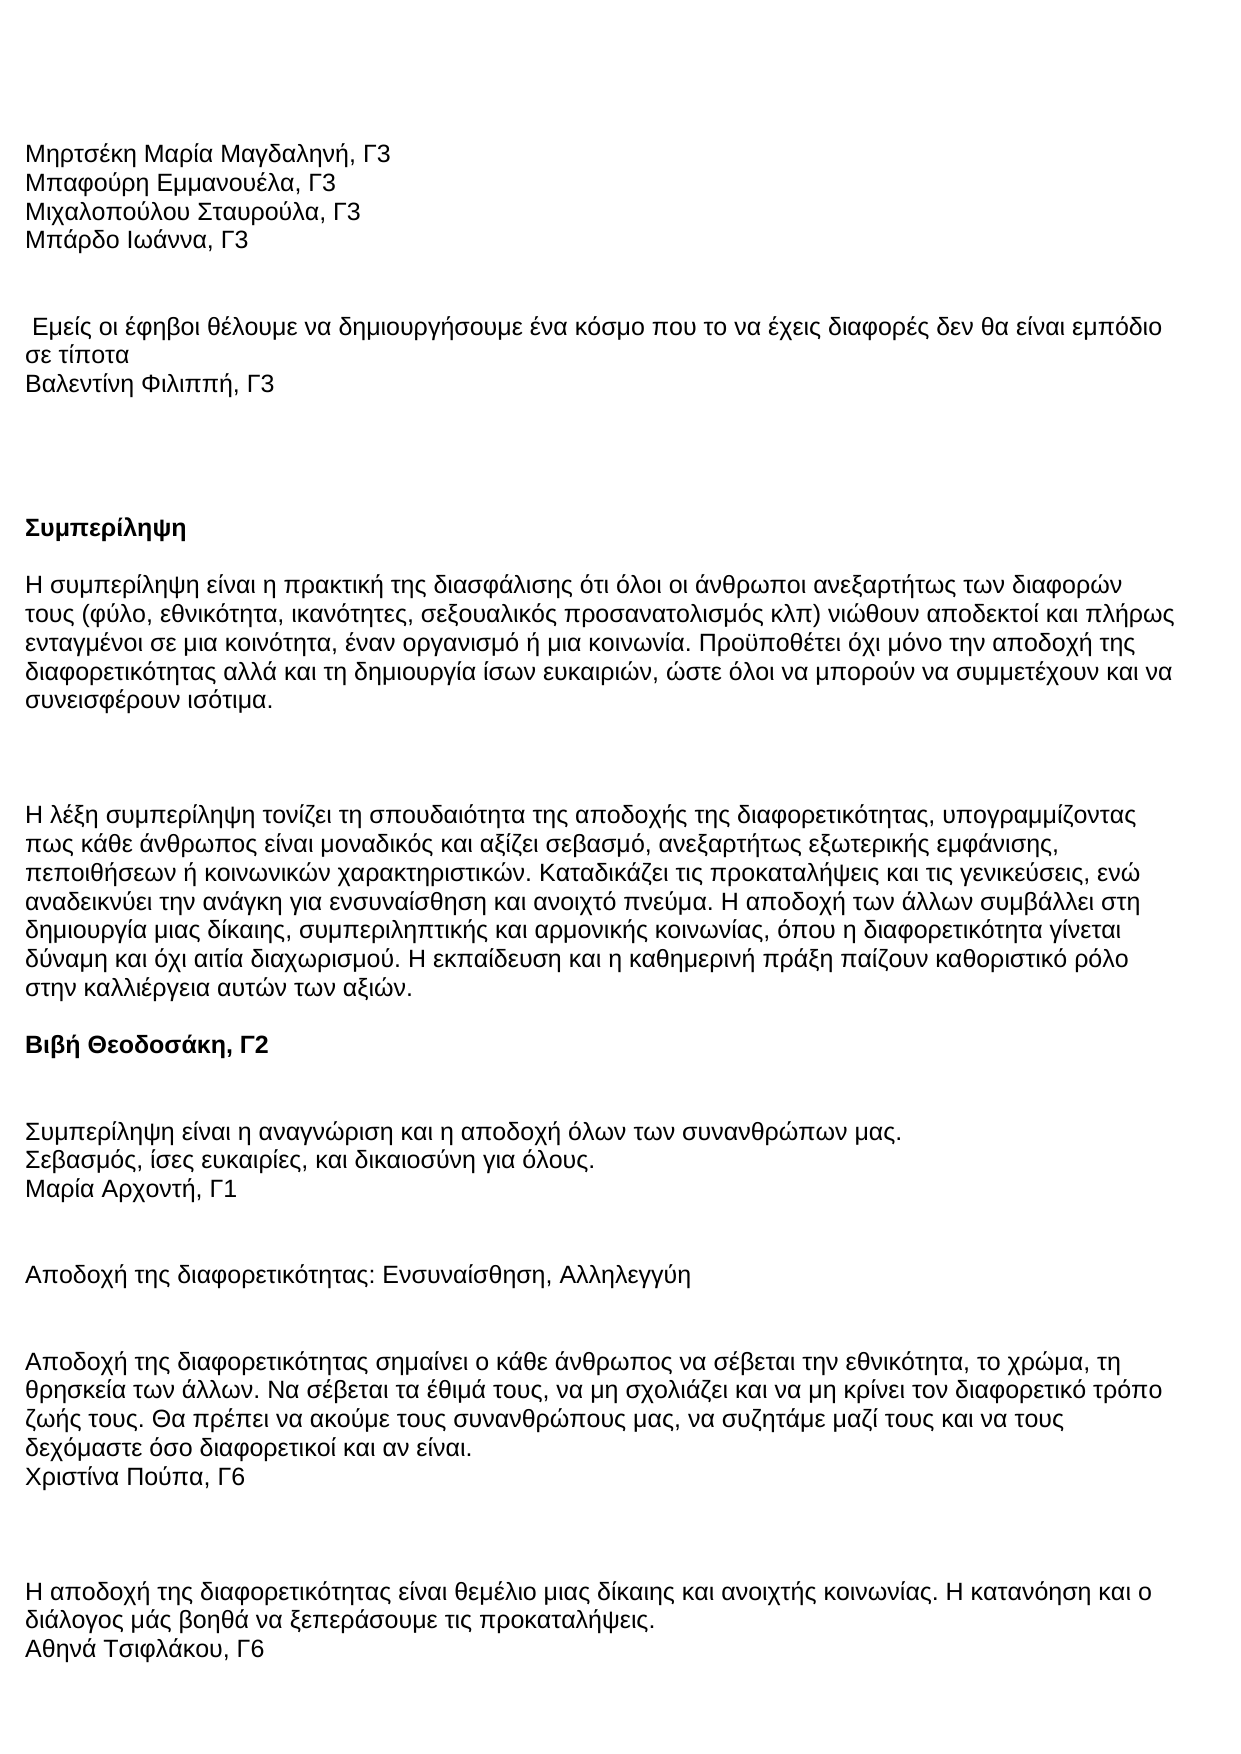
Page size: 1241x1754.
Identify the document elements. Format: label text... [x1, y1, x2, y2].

text Μπαφούρη Εμμανουέλα, Γ3 [25, 168, 1178, 197]
text Μηρτσέκη Μαρία Μαγδαληνή, Γ3 [25, 139, 1178, 168]
text Συμπερίληψη είναι η αναγνώριση και η αποδοχή όλων των συνανθρώπων μας. [25, 1117, 1178, 1145]
text Αθηνά Τσιφλάκου, Γ6 [25, 1634, 1178, 1663]
text Μπάρδο Ιωάννα, Γ3 [25, 225, 1178, 254]
text Η αποδοχή της διαφορετικότητας είναι θεμέλιο μιας δίκαιης και ανοιχτής κοινωνίας. Η κατανόηση και ο διάλογος μάς βοηθά να ξεπεράσουμε τις προκαταλήψεις. [25, 1577, 1178, 1634]
text Μιχαλοπούλου Σταυρούλα, Γ3 [25, 197, 1178, 225]
text Η συμπερίληψη είναι η πρακτική της διασφάλισης ότι όλοι οι άνθρωποι ανεξαρτήτως των διαφορών τους (φύλο, εθνικότητα, ικανότητες, σεξουαλικός προσανατολισμός κλπ) νιώθουν αποδεκτοί και πλήρως ενταγμένοι σε μια κοινότητα, έναν οργανισμό ή μια κοινωνία. Προϋποθέτει όχι μόνο την αποδοχή της διαφορετικότητας αλλά και τη δημιουργία ίσων ευκαιριών, ώστε όλοι να μπορούν να συμμετέχουν και να συνεισφέρουν ισότιμα. [25, 570, 1178, 714]
text Βιβή Θεοδοσάκη, Γ2 [25, 1030, 1178, 1059]
text Βαλεντίνη Φιλιππή, Γ3 [25, 369, 1178, 398]
text Μαρία Αρχοντή, Γ1 [25, 1174, 1178, 1203]
text Αποδοχή της διαφορετικότητας σημαίνει ο κάθε άνθρωπος να σέβεται την εθνικότητα, το χρώμα, τη θρησκεία των άλλων. Να σέβεται τα έθιμά τους, να μη σχολιάζει και να μη κρίνει τον διαφορετικό τρόπο ζωής τους. Θα πρέπει να ακούμε τους συνανθρώπους μας, να συζητάμε μαζί τους και να τους δεχόμαστε όσο διαφορετικοί και αν είναι. [25, 1347, 1178, 1462]
text Η λέξη συμπερίληψη τονίζει τη σπουδαιότητα της αποδοχής της διαφορετικότητας, υπογραμμίζοντας πως κάθε άνθρωπος είναι μοναδικός και αξίζει σεβασμό, ανεξαρτήτως εξωτερικής εμφάνισης, πεποιθήσεων ή κοινωνικών χαρακτηριστικών. Καταδικάζει τις προκαταλήψεις και τις γενικεύσεις, ενώ αναδεικνύει την ανάγκη για ενσυναίσθηση και ανοιχτό πνεύμα. Η αποδοχή των άλλων συμβάλλει στη δημιουργία μιας δίκαιης, συμπεριληπτικής και αρμονικής κοινωνίας, όπου η διαφορετικότητα γίνεται δύναμη και όχι αιτία διαχωρισμού. Η εκπαίδευση και η καθημερινή πράξη παίζουν καθοριστικό ρόλο στην καλλιέργεια αυτών των αξιών. [25, 800, 1178, 1002]
text Συμπερίληψη [25, 513, 1178, 542]
text Αποδοχή της διαφορετικότητας: Ενσυναίσθηση, Αλληλεγγύη [25, 1260, 1178, 1289]
text Χριστίνα Πούπα, Γ6 [25, 1462, 1178, 1490]
text Σεβασμός, ίσες ευκαιρίες, και δικαιοσύνη για όλους. [25, 1145, 1178, 1174]
text Εμείς οι έφηβοι θέλουμε να δημιουργήσουμε ένα κόσμο που το να έχεις διαφορές δεν θα είναι εμπόδιο σε τίποτα [25, 312, 1178, 369]
